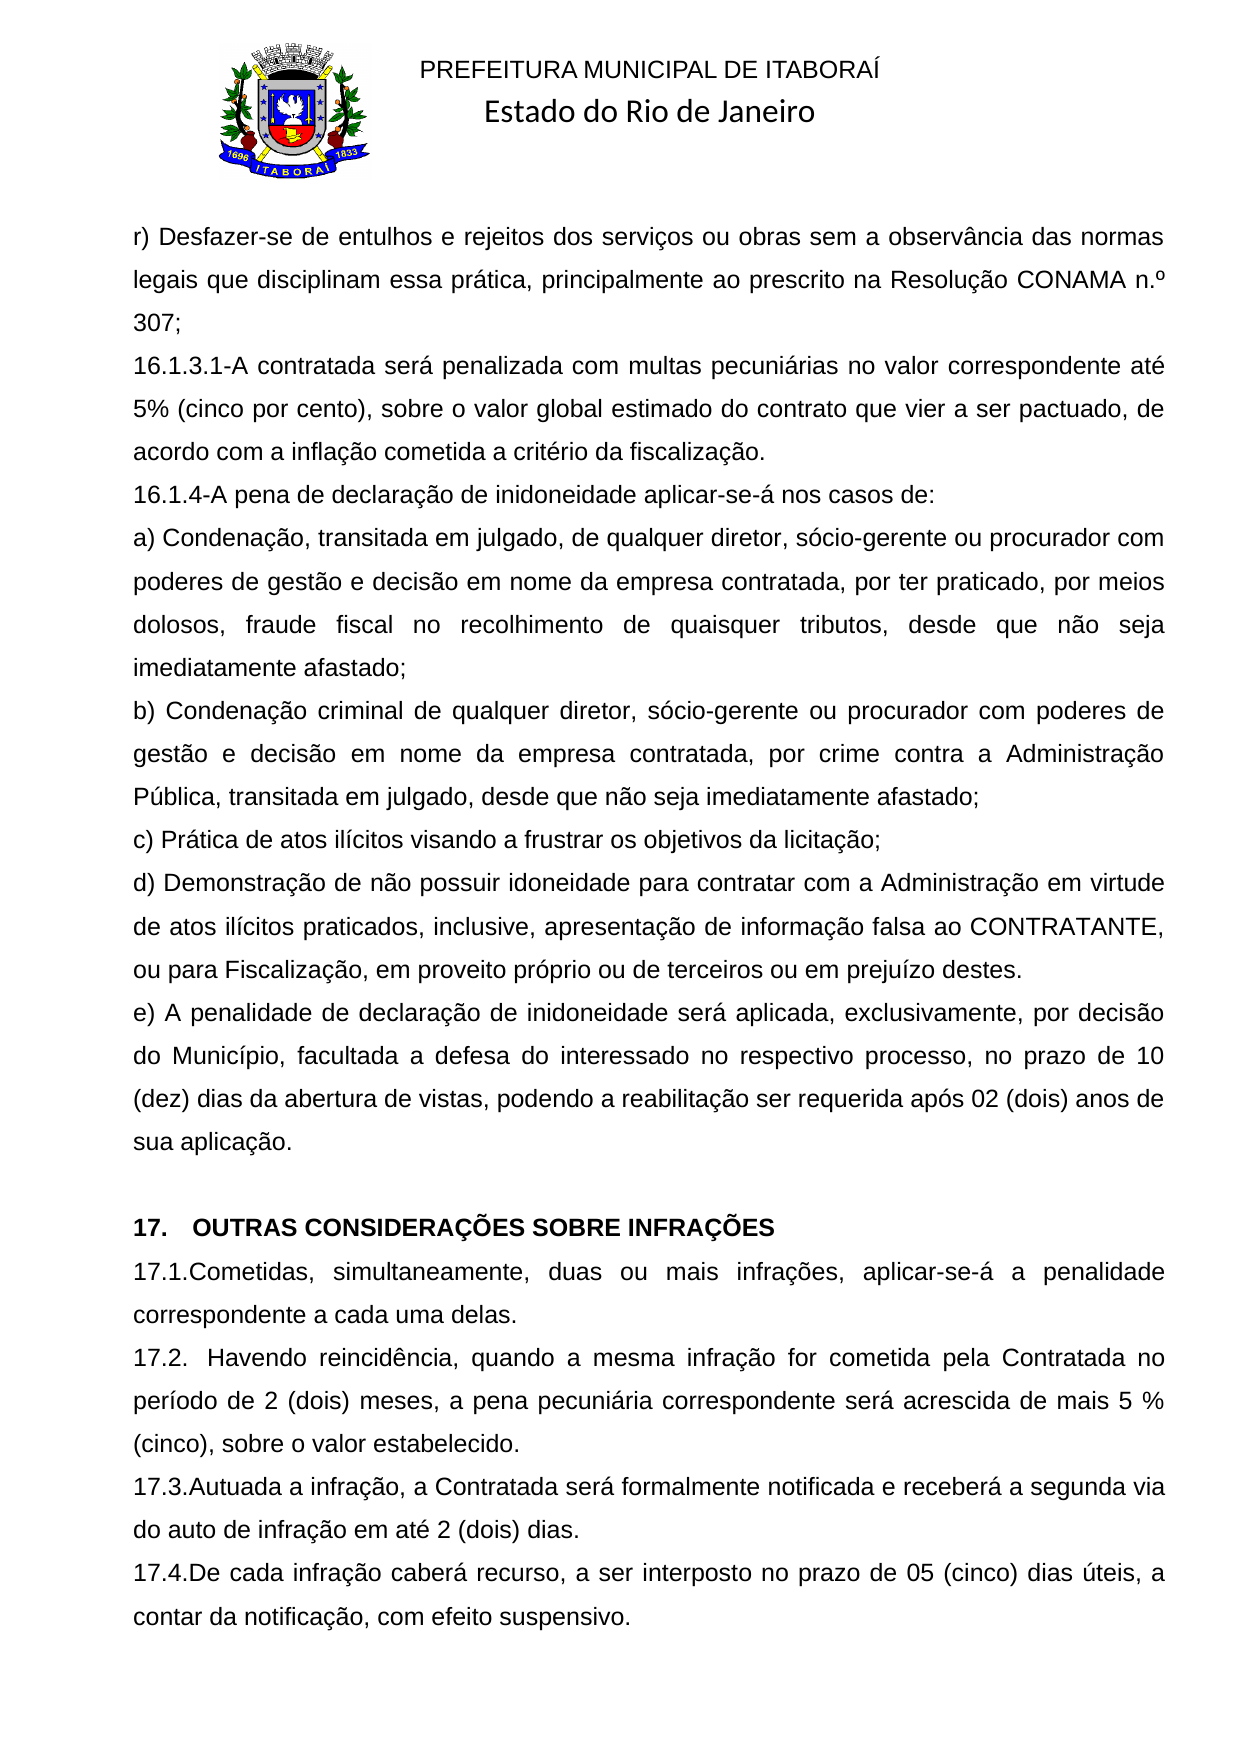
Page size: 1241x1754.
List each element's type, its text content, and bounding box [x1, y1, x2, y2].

list Cometidas, simultaneamente, duas ou mais infrações, aplicar-se-á a penalidade correspondente a cada uma delas. [133, 1257, 1167, 1328]
text b) Condenação criminal de qualquer diretor, sócio-gerente ou procurador com poderes de gestão e decisão em nome da empresa contratada, por crime contra a Administração Pública, transitada em julgado, desde que não seja imediatamente afastado; [133, 696, 1167, 811]
list Havendo reincidência, quando a mesma infração for cometida pela Contratada no período de 2 (dois) meses, a pena pecuniária correspondente será acrescida de mais 5 % (cinco), sobre o valor estabelecido. [133, 1343, 1167, 1458]
text d) Demonstração de não possuir idoneidade para contratar com a Administração em virtude de atos ilícitos praticados, inclusive, apresentação de informação falsa ao CONTRATANTE, ou para Fiscalização, em proveito próprio ou de terceiros ou em prejuízo destes. [133, 868, 1167, 983]
text a) Condenação, transitada em julgado, de qualquer diretor, sócio-gerente ou procurador com poderes de gestão e decisão em nome da empresa contratada, por ter praticado, por meios dolosos, fraude fiscal no recolhimento de quaisquer tributos, desde que não seja imediatamente afastado; [133, 523, 1167, 682]
text c) Prática de atos ilícitos visando a frustrar os objetivos da licitação; [133, 825, 1167, 854]
text e) A penalidade de declaração de inidoneidade será aplicada, exclusivamente, por decisão do Município, facultada a defesa do interessado no respectivo processo, no prazo de 10 (dez) dias da abertura de vistas, podendo a reabilitação ser requerida após 02 (dois) anos de sua aplicação. [133, 998, 1167, 1156]
text r) Desfazer-se de entulhos e rejeitos dos serviços ou obras sem a observância das normas legais que disciplinam essa prática, principalmente ao prescrito na Resolução CONAMA n.º 307; [133, 222, 1167, 337]
text 16.1.4-A pena de declaração de inidoneidade aplicar-se-á nos casos de: [133, 480, 1167, 509]
text 16.1.3.1-A contratada será penalizada com multas pecuniárias no valor correspondente até 5% (cinco por cento), sobre o valor global estimado do contrato que vier a ser pactuado, de acordo com a inflação cometida a critério da fiscalização. [133, 351, 1167, 466]
text 17.4.De cada infração caberá recurso, a ser interposto no prazo de 05 (cinco) dias úteis, a contar da notificação, com efeito suspensivo. [133, 1558, 1167, 1630]
list OUTRAS CONSIDERAÇÕES SOBRE INFRAÇÕES [133, 1213, 1167, 1242]
list Autuada a infração, a Contratada será formalmente notificada e receberá a segunda via do auto de infração em até 2 (dois) dias. [133, 1472, 1167, 1544]
